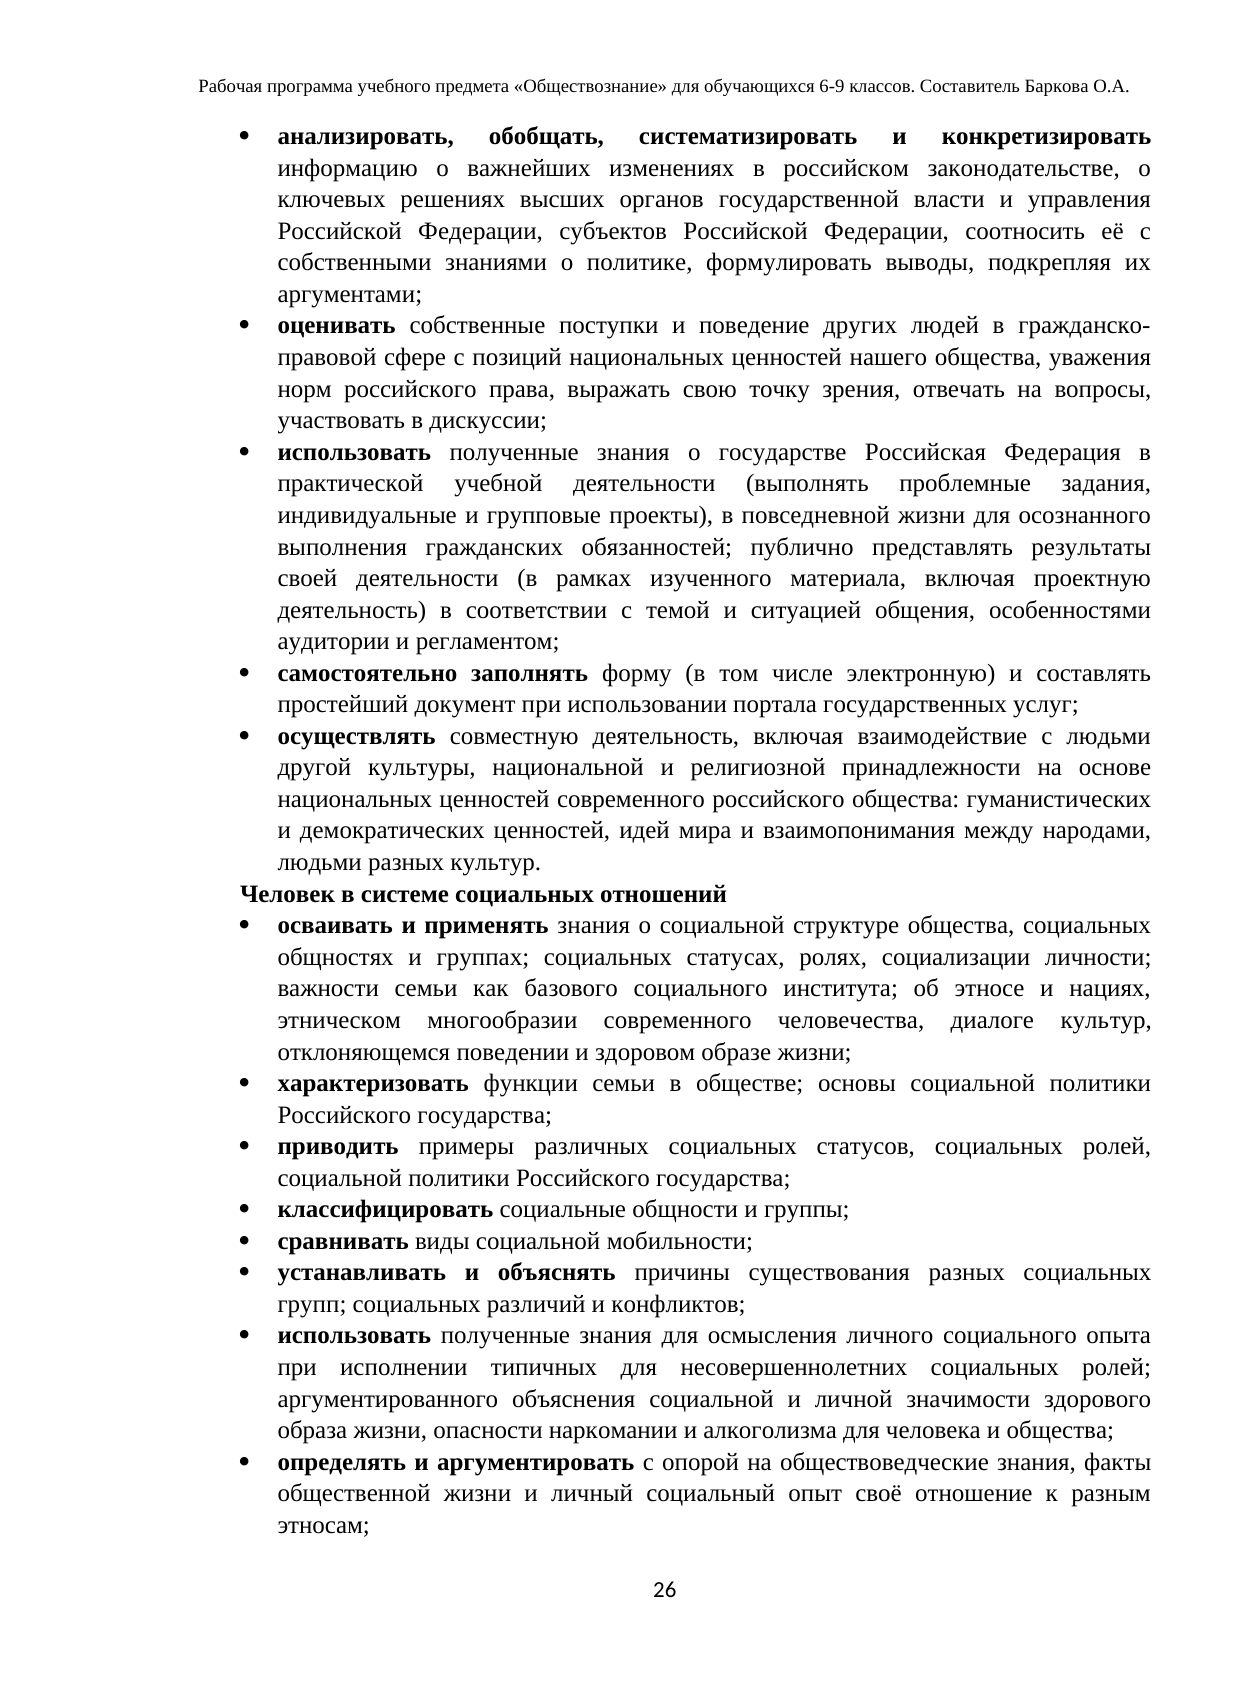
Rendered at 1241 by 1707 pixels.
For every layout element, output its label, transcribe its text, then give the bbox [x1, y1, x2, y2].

list осуществлять совместную деятельность, включая взаимодействие с людьми другой культуры, национальной и религиозной принадлежности на основе национальных ценностей современного российского общества: гуманистических и демократических ценностей, идей мира и взаимопонимания между народами, людьми разных культур. [240, 721, 1152, 876]
list использовать полученные знания о государстве Российская Федерация в практической учебной деятельности (выполнять проблемные задания, индивидуальные и групповые проекты), в повседневной жизни для осознанного выполнения гражданских обязанностей; публично представлять результаты своей деятельности (в рамках изученного материала, включая проектную деятельность) в соответствии с темой и ситуацией общения, особенностями аудитории и регламентом; [240, 437, 1152, 655]
list определять и аргументировать с опорой на обществоведческие знания, факты общественной жизни и личный социальный опыт своё отношение к разным этносам; [240, 1447, 1152, 1539]
text Человек в системе социальных отношений [177, 879, 1152, 907]
list сравнивать виды социальной мобильности; [240, 1226, 1152, 1255]
list оценивать собственные поступки и поведение других людей в гражданско-правовой сфере с позиций национальных ценностей нашего общества, уважения норм российского права, выражать свою точку зрения, отвечать на вопросы, участвовать в дискуссии; [240, 311, 1152, 434]
list приводить примеры различных социальных статусов, социальных ролей, социальной политики Российского государства; [240, 1131, 1152, 1192]
list классифицировать социальные общности и группы; [240, 1194, 1152, 1223]
list осваивать и применять знания о социальной структуре общества, социальных общностях и группах; социальных стату­сах, ролях, социализации личности; важности семьи как ба­зового социального института; об этносе и нациях, этническом многообразии современного человечества, диалоге куль­тур, отклоняющемся поведении и здоровом образе жизни; [240, 910, 1152, 1065]
list характеризовать функции семьи в обществе; основы социальной политики Российского государства; [240, 1068, 1152, 1128]
list использовать полученные знания для осмысления личного социального опыта при исполнении типичных для несовершеннолетних социальных ролей; аргументированного объяснения социальной и личной значимости здорового образа жизни, опасности наркомании и алкоголизма для человека и общества; [240, 1321, 1152, 1444]
list анализировать, обобщать, систематизировать и конкретизировать информацию о важнейших изменениях в российском законодательстве, о ключевых решениях высших органов государственной власти и управления Российской Федерации, субъектов Российской Федерации, соотносить её с собственными знаниями о политике, формулировать выводы, подкрепляя их аргументами; [240, 121, 1152, 308]
list устанавливать и объяснять причины существования разных социальных групп; социальных различий и конфликтов; [240, 1257, 1152, 1318]
list самостоятельно заполнять форму (в том числе электронную) и составлять простейший документ при использовании портала государственных услуг; [240, 658, 1152, 718]
